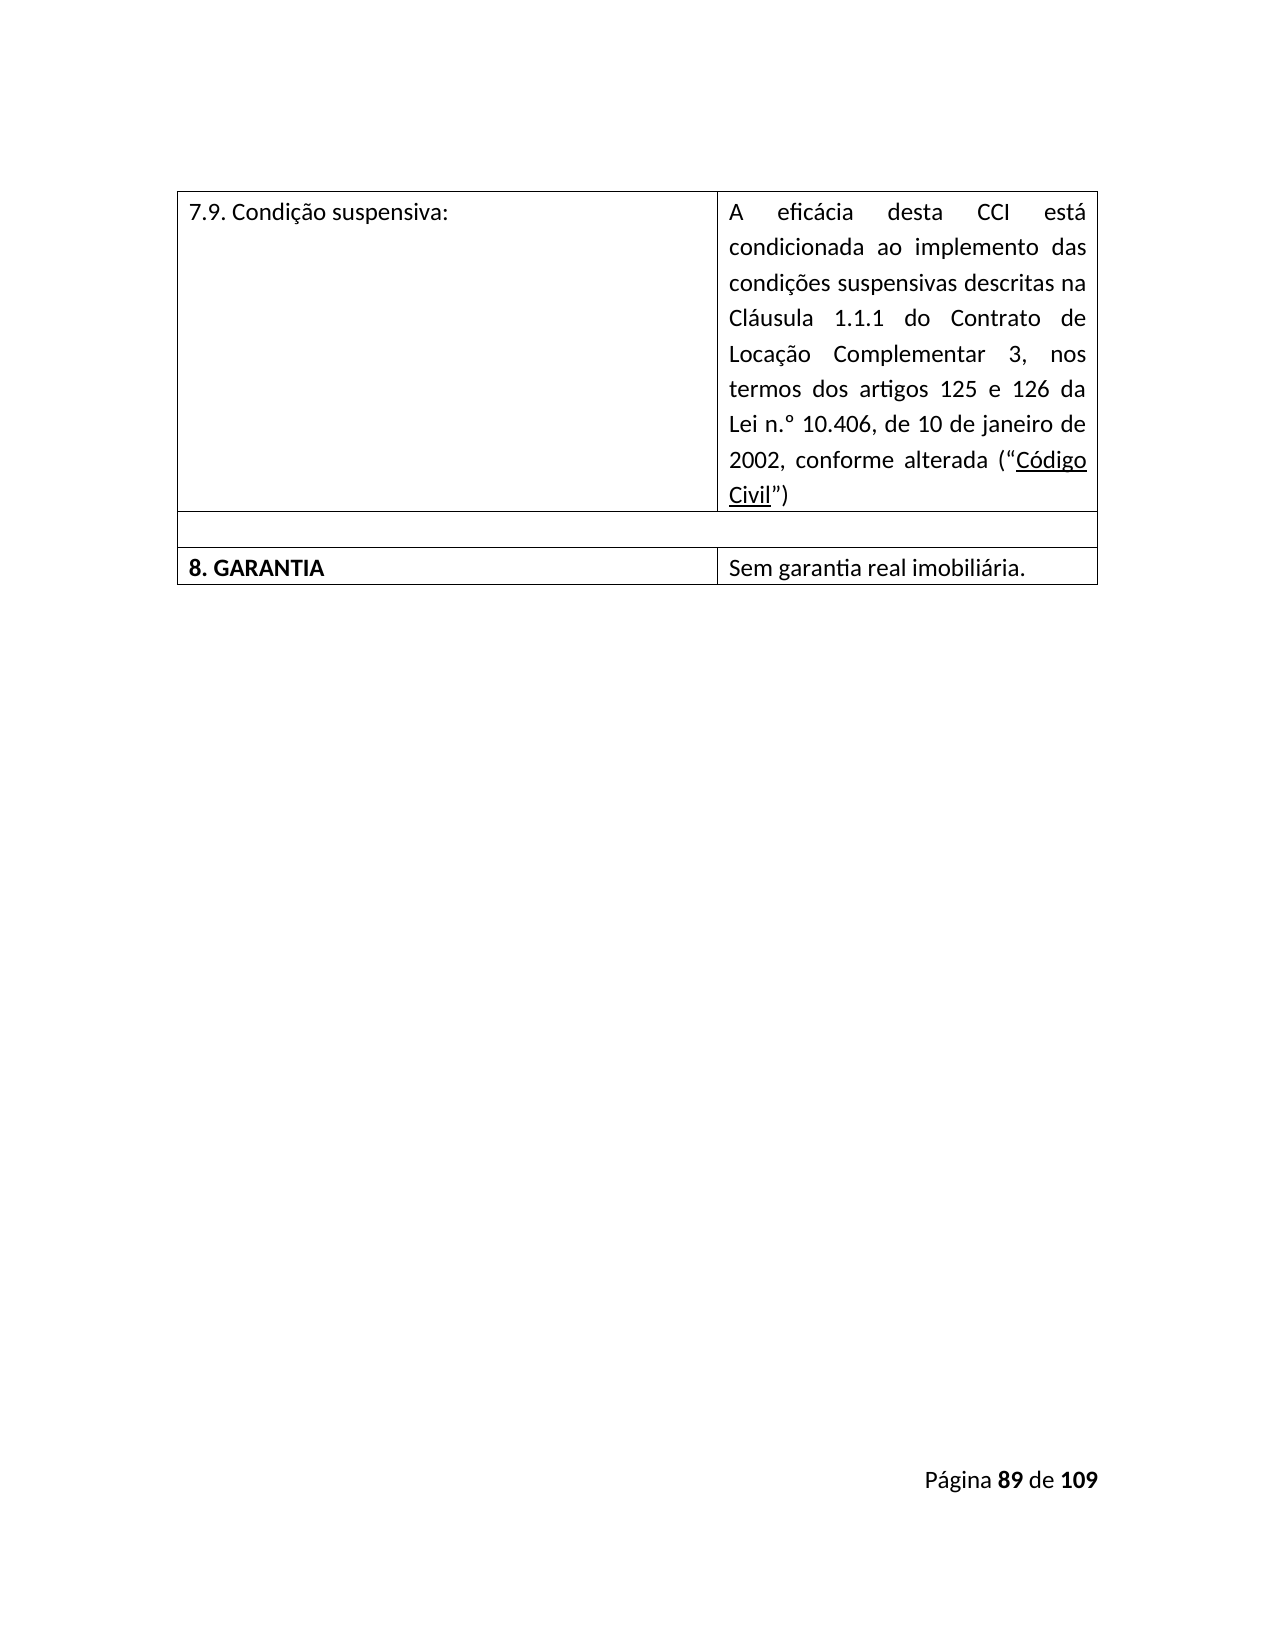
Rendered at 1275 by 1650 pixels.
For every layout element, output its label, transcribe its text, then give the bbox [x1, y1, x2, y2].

table_cell Sem garantia real imobiliária. [718, 548, 1097, 584]
table_cell A eficácia desta CCI está condicionada ao implemento das condições suspensivas descritas na Cláusula 1.1.1 do Contrato de Locação Complementar 3, nos termos dos artigos 125 e 126 da Lei n.º 10.406, de 10 de janeiro de 2002, conforme alterada (“Código Civil”) [718, 192, 1097, 511]
table_cell [178, 512, 1097, 547]
table_cell 8. GARANTIA [178, 548, 717, 584]
table_cell 7.9. Condição suspensiva: [178, 192, 717, 511]
